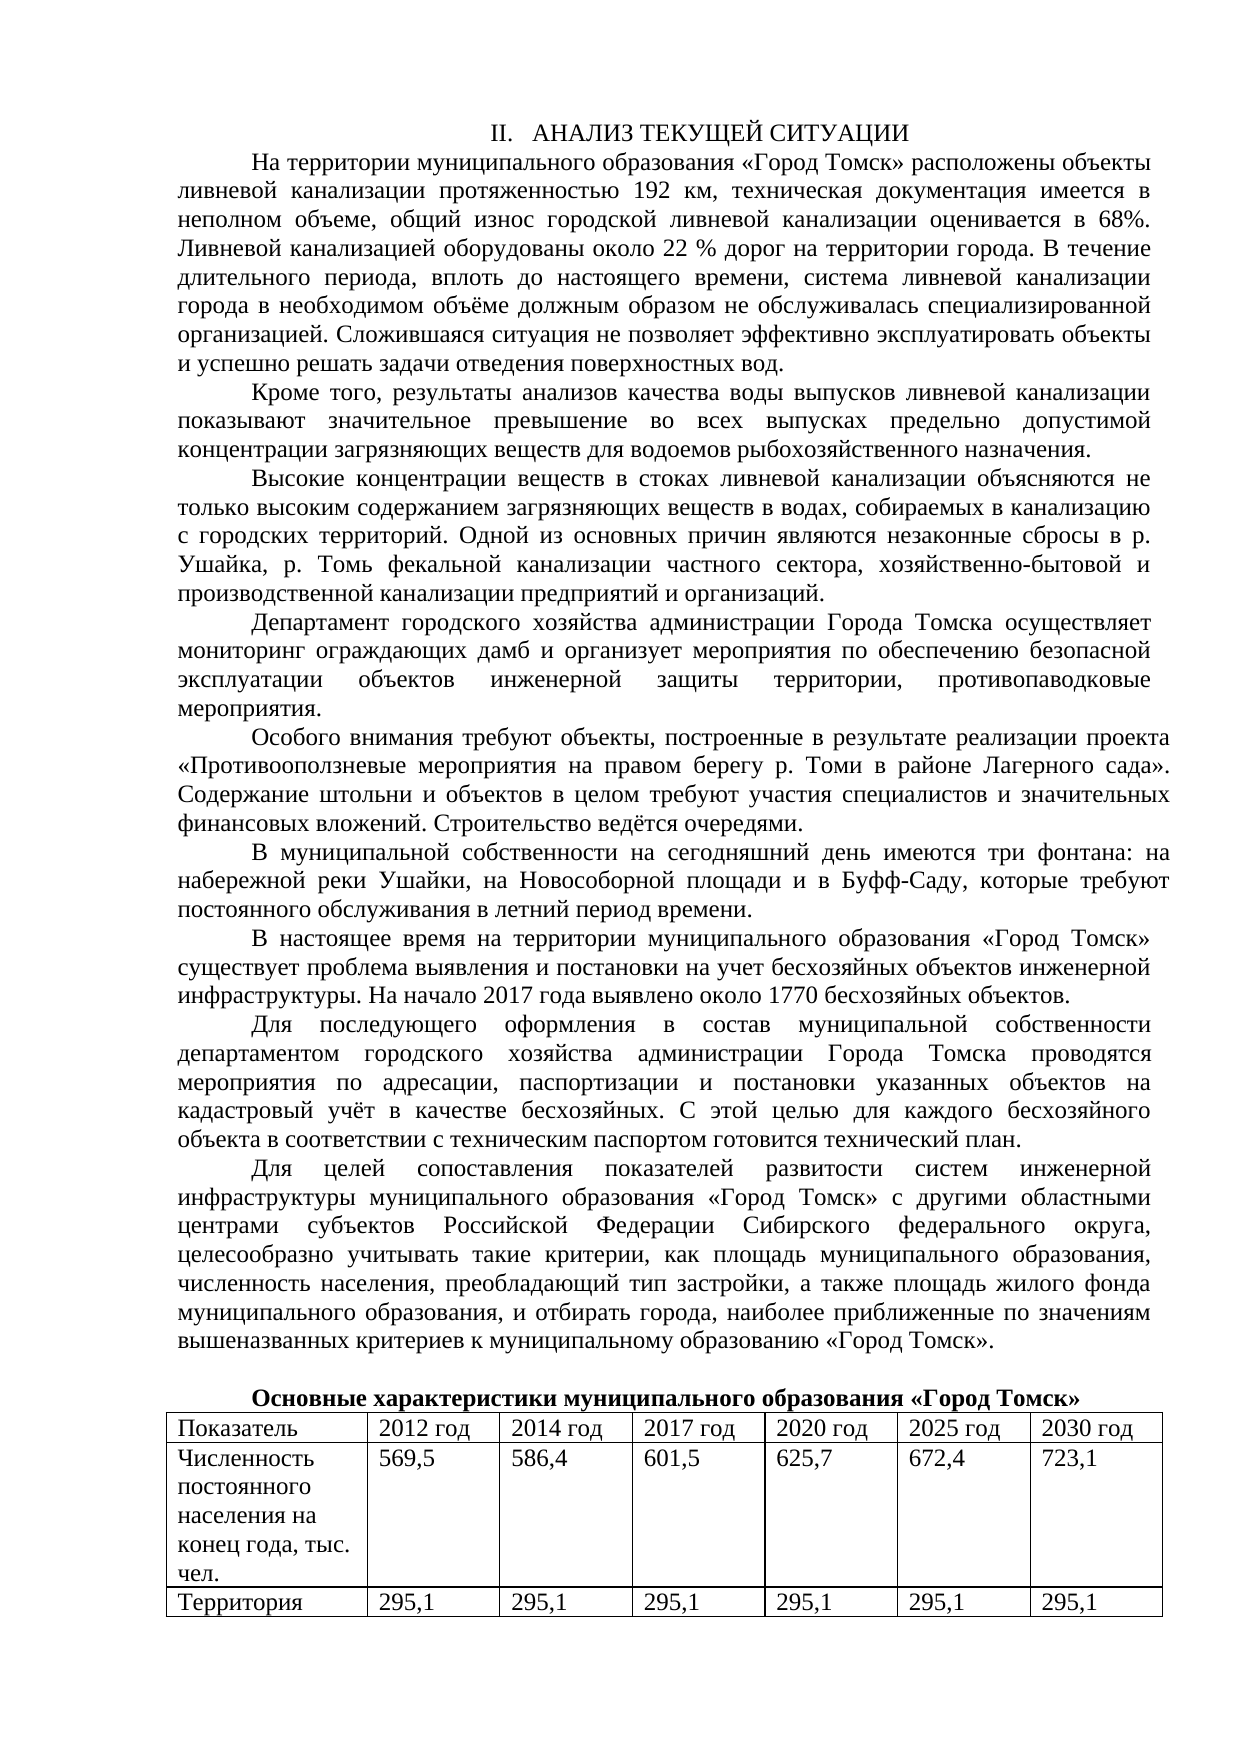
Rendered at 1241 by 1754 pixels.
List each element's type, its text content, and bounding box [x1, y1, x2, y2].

table_header 2017 год [633, 1413, 764, 1442]
text Для целей сопоставления показателей развитости систем инженерной инфраструктуры муниципального образования «Город Томск» с другими областными центрами субъектов Российской Федерации Сибирского федерального округа, целесообразно учитывать такие критерии, как площадь муниципального образования, численность населения, преобладающий тип застройки, а также площадь жилого фонда муниципального образования, и отбирать города, наиболее приближенные по значениям вышеназванных критериев к муниципальному образованию «Город Томск». [177, 1153, 1152, 1354]
text Основные характеристики муниципального образования «Город Томск» [177, 1383, 1152, 1412]
text Департамент городского хозяйства администрации Города Томска осуществляет мониторинг ограждающих дамб и организует мероприятия по обеспечению безопасной эксплуатации объектов инженерной защиты территории, противопаводковые мероприятия. [177, 607, 1152, 722]
table_cell 295,1 [368, 1588, 499, 1616]
table_cell 723,1 [1031, 1443, 1162, 1586]
table_cell 601,5 [633, 1443, 764, 1586]
text Кроме того, результаты анализов качества воды выпусков ливневой канализации показывают значительное превышение во всех выпусках предельно допустимой концентрации загрязняющих веществ для водоемов рыбохозяйственного назначения. [177, 377, 1152, 463]
text Высокие концентрации веществ в стоках ливневой канализации объясняются не только высоким содержанием загрязняющих веществ в водах, собираемых в канализацию с городских территорий. Одной из основных причин являются незаконные сбросы в р. Ушайка, р. Томь фекальной канализации частного сектора, хозяйственно-бытовой и производственной канализации предприятий и организаций. [177, 463, 1152, 607]
table_cell 295,1 [898, 1588, 1030, 1616]
text В муниципальной собственности на сегодняшний день имеются три фонтана: на набережной реки Ушайки, на Новособорной площади и в Буфф-Саду, которые требуют постоянного обслуживания в летний период времени. [177, 837, 1171, 923]
table_cell 586,4 [500, 1443, 632, 1586]
table_cell Численность постоянного населения на конец года, тыс. чел. [167, 1443, 367, 1586]
table_header 2012 год [368, 1413, 499, 1442]
text На территории муниципального образования «Город Томск» расположены объекты ливневой канализации протяженностью , техническая документация имеется в неполном объеме, общий износ городской ливневой канализации оценивается в 68%. Ливневой канализацией оборудованы около 22 % дорог на территории города. В течение длительного периода, вплоть до настоящего времени, система ливневой канализации города в необходимом объёме должным образом не обслуживалась специализированной организацией. Сложившаяся ситуация не позволяет эффективно эксплуатировать объекты и успешно решать задачи отведения поверхностных вод. [177, 147, 1152, 377]
text В настоящее время на территории муниципального образования «Город Томск» существует проблема выявления и постановки на учет бесхозяйных объектов инженерной инфраструктуры. На начало 2017 года выявлено около 1770 бесхозяйных объектов. [177, 923, 1152, 1009]
table_header 2014 год [500, 1413, 632, 1442]
text Для последующего оформления в состав муниципальной собственности департаментом городского хозяйства администрации Города Томска проводятся мероприятия по адресации, паспортизации и постановки указанных объектов на кадастровый учёт в качестве бесхозяйных. С этой целью для каждого бесхозяйного объекта в соответствии с техническим паспортом готовится технический план. [177, 1009, 1152, 1153]
table_cell 569,5 [368, 1443, 499, 1586]
table_cell 672,4 [898, 1443, 1030, 1586]
table_header 2025 год [898, 1413, 1030, 1442]
list Анализ текущей ситуации [271, 118, 1152, 147]
table_cell 295,1 [633, 1588, 764, 1616]
table_header 2020 год [766, 1413, 897, 1442]
table_header 2030 год [1031, 1413, 1162, 1442]
table_cell 295,1 [1031, 1588, 1162, 1616]
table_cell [167, 1588, 367, 1616]
text Особого внимания требуют объекты, построенные в результате реализации проекта «Противооползневые мероприятия на правом берегу р. Томи в районе Лагерного сада». Содержание штольни и объектов в целом требуют участия специалистов и значительных финансовых вложений. Строительство ведётся очередями. [177, 722, 1171, 837]
table_header Показатель [167, 1413, 367, 1442]
table_cell 625,7 [766, 1443, 897, 1586]
table_cell 295,1 [766, 1588, 897, 1616]
table_cell 295,1 [500, 1588, 632, 1616]
